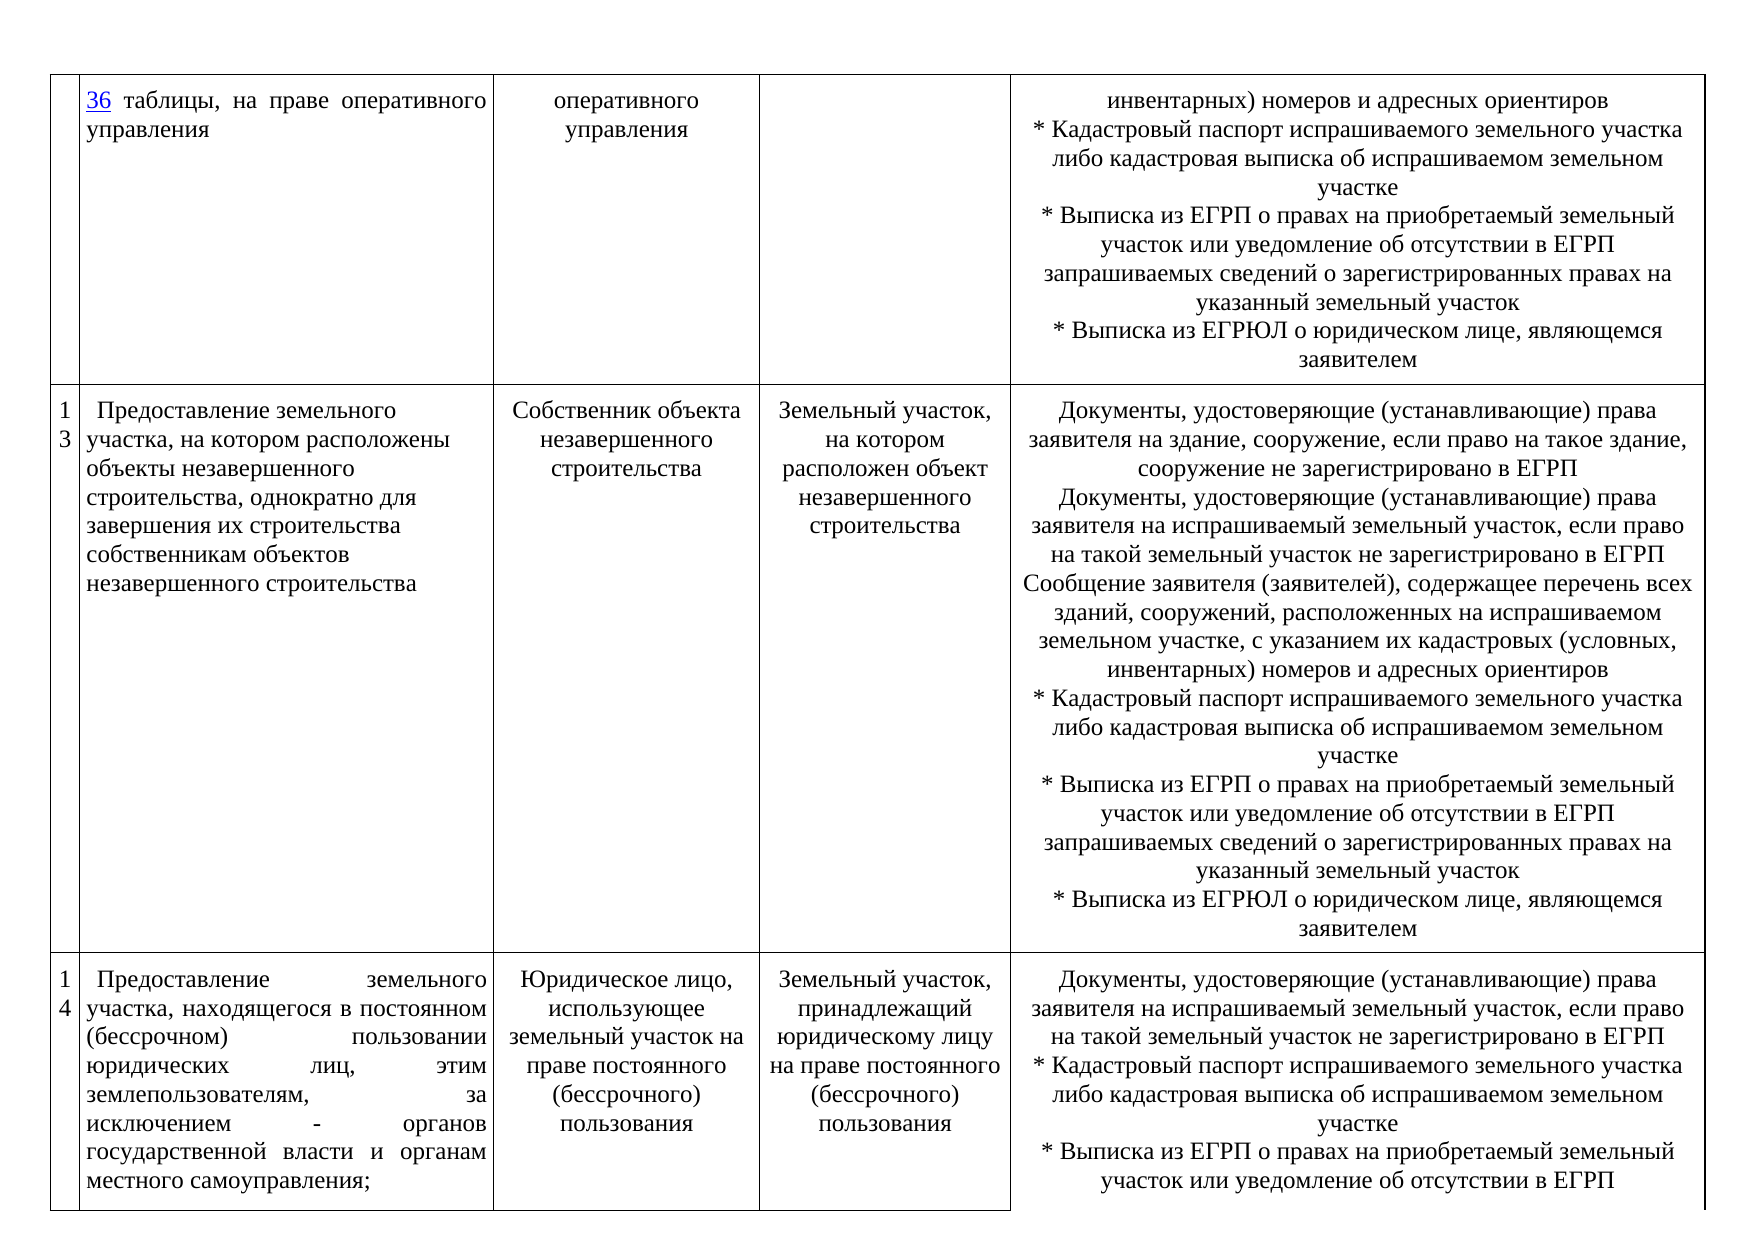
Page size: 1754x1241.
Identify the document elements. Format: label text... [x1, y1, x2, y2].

table_cell Предоставление земельного участка, на котором расположены объекты незавершенного строительства, однократно для завершения их строительства собственникам объектов незавершенного строительства [80, 385, 493, 952]
table_cell 13 [51, 385, 79, 952]
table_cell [494, 953, 759, 1209]
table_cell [80, 953, 493, 1209]
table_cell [760, 75, 1010, 384]
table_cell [1011, 953, 1704, 1209]
table_cell Собственник объекта незавершенного строительства [494, 385, 759, 952]
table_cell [494, 75, 759, 384]
table_cell Документы, удостоверяющие (устанавливающие) права заявителя на здание, сооружение, если право на такое здание, сооружение не зарегистрировано в ЕГРП Документы, удостоверяющие (устанавливающие) права заявителя на испрашиваемый земельный участок, если право на такой земельный участок не зарегистрировано в ЕГРП Сообщение заявителя (заявителей), содержащее перечень всех зданий, сооружений, расположенных на испрашиваемом земельном участке, с указанием их кадастровых (условных, инвентарных) номеров и адресных ориентиров * Кадастровый паспорт испрашиваемого земельного участка либо кадастровая выписка об испрашиваемом земельном участке * Выписка из ЕГРП о правах на приобретаемый земельный участок или уведомление об отсутствии в ЕГРП запрашиваемых сведений о зарегистрированных правах на указанный земельный участок * Выписка из ЕГРЮЛ о юридическом лице, являющемся заявителем [1011, 385, 1704, 952]
table_cell 14 [51, 953, 79, 1209]
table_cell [80, 75, 493, 384]
table_cell Земельный участок, на котором расположен объект незавершенного строительства [760, 385, 1010, 952]
table_cell 12 [51, 75, 79, 384]
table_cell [760, 953, 1010, 1209]
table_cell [1011, 75, 1704, 384]
